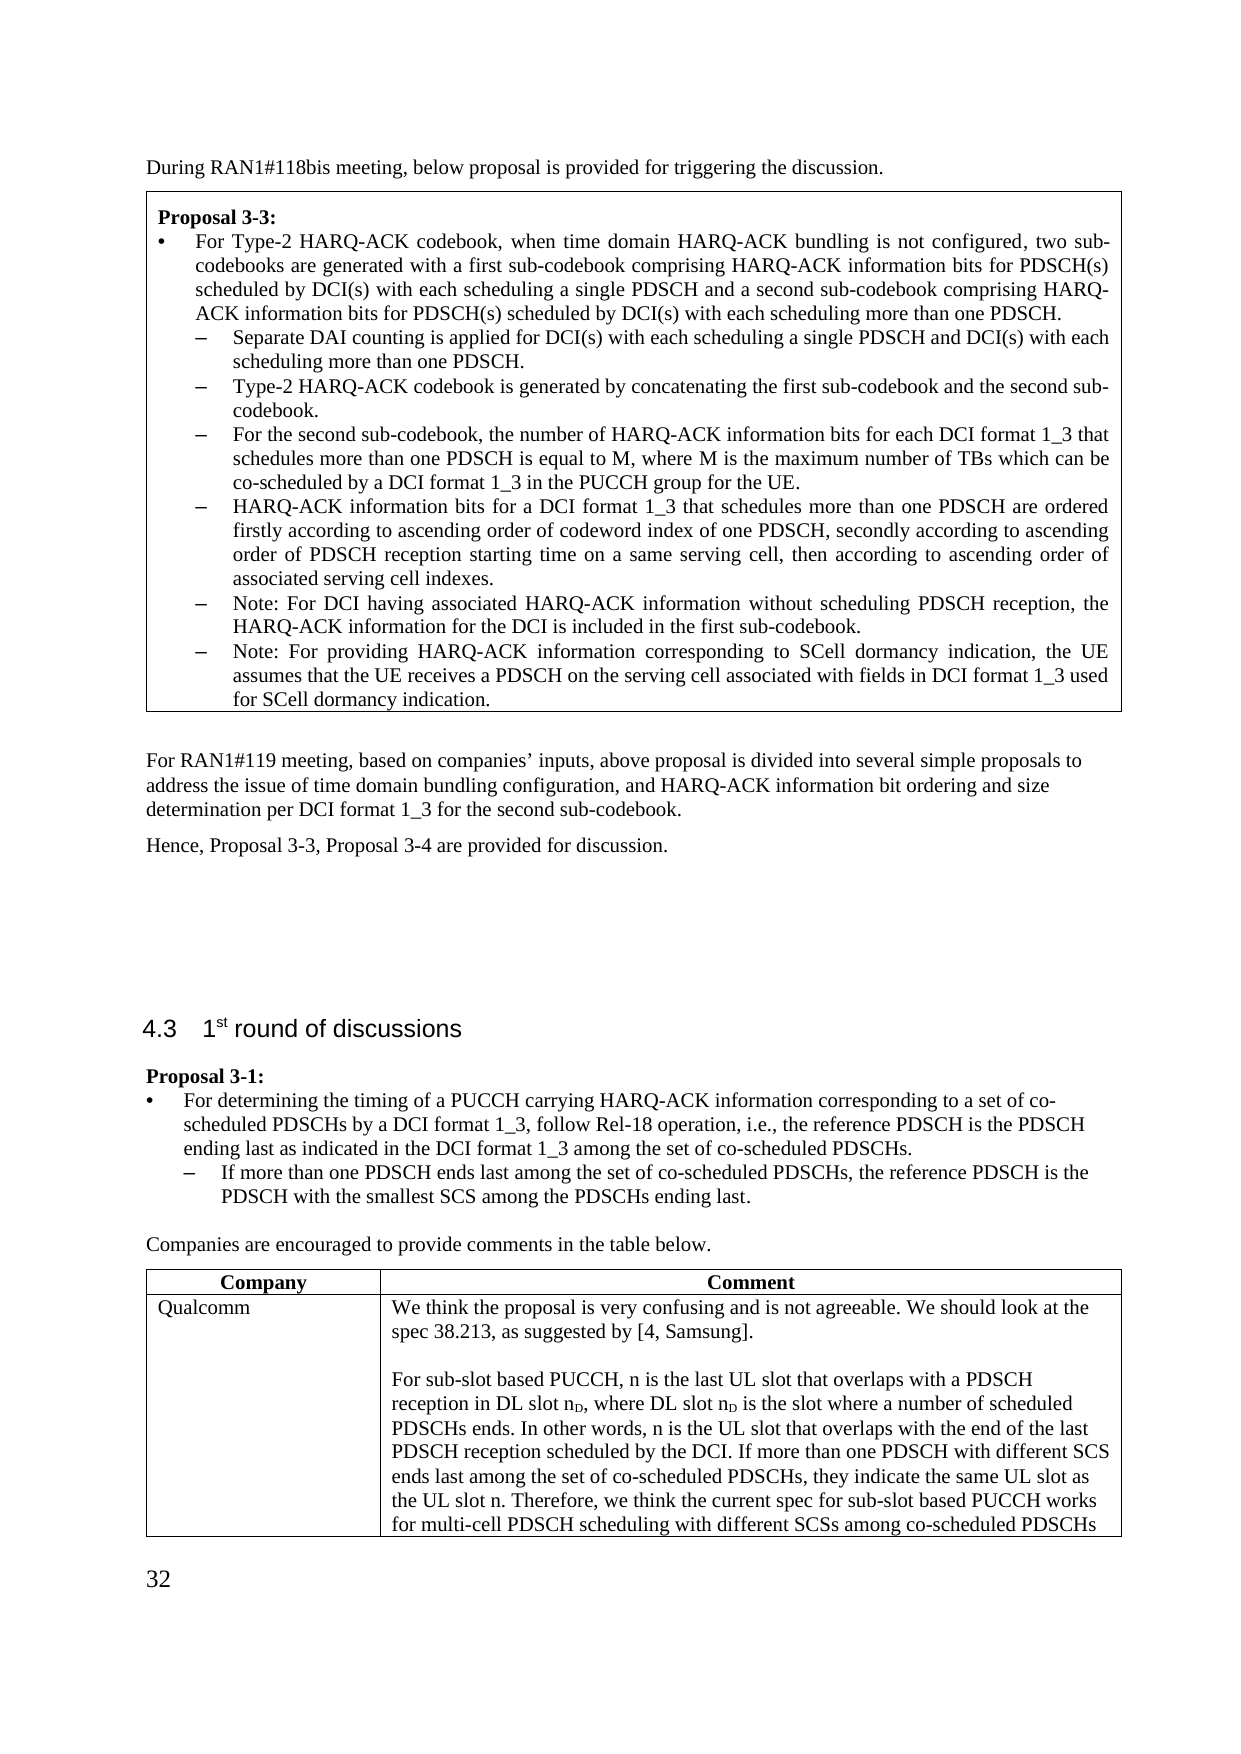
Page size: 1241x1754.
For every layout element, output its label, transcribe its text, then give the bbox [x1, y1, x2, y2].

text Hence, Proposal 3-3, Proposal 3-4 are provided for discussion. [146, 833, 1122, 857]
table_cell Qualcomm [147, 1295, 380, 1536]
table_header Comment [381, 1270, 1121, 1294]
text Companies are encouraged to provide comments in the table below. [146, 1232, 1122, 1256]
text For RAN1#119 meeting, based on companies’ inputs, above proposal is divided into several simple proposals to address the issue of time domain bundling configuration, and HARQ-ACK information bit ordering and size determination per DCI format 1_3 for the second sub-codebook. [146, 748, 1122, 821]
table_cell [381, 1295, 1121, 1536]
subtitle Proposal 3-1: [146, 1064, 1122, 1088]
list If more than one PDSCH ends last among the set of co-scheduled PDSCHs, the reference PDSCH is the PDSCH with the smallest SCS among the PDSCHs ending last. [183, 1160, 1122, 1208]
subtitle 1st round of discussions [142, 1014, 1122, 1043]
list For determining the timing of a PUCCH carrying HARQ-ACK information corresponding to a set of co-scheduled PDSCHs by a DCI format 1_3, follow Rel-18 operation, i.e., the reference PDSCH is the PDSCH ending last as indicated in the DCI format 1_3 among the set of co-scheduled PDSCHs. [146, 1088, 1122, 1160]
table_header Company [147, 1270, 380, 1294]
text During RAN1#118bis meeting, below proposal is provided for triggering the discussion. [146, 155, 1122, 179]
table_header Proposal 3-3: For Type-2 HARQ-ACK codebook, when time domain HARQ-ACK bundling is not configured, two sub-codebooks are generated with a first sub-codebook comprising HARQ-ACK information bits for PDSCH(s) scheduled by DCI(s) with each scheduling a single PDSCH and a second sub-codebook comprising HARQ-ACK information bits for PDSCH(s) scheduled by DCI(s) with each scheduling more than one PDSCH. Separate DAI counting is applied for DCI(s) with each scheduling a single PDSCH and DCI(s) with each scheduling more than one PDSCH. Type-2 HARQ-ACK codebook is generated by concatenating the first sub-codebook and the second sub-codebook. For the second sub-codebook, the number of HARQ-ACK information bits for each DCI format 1_3 that schedules more than one PDSCH is equal to M, where M is the maximum number of TBs which can be co-scheduled by a DCI format 1_3 in the PUCCH group for the UE. HARQ-ACK information bits for a DCI format 1_3 that schedules more than one PDSCH are ordered firstly according to ascending order of codeword index of one PDSCH, secondly according to ascending order of PDSCH reception starting time on a same serving cell, then according to ascending order of associated serving cell indexes. Note: For DCI having associated HARQ-ACK information without scheduling PDSCH reception, the HARQ-ACK information for the DCI is included in the first sub-codebook. Note: For providing HARQ-ACK information corresponding to SCell dormancy indication, the UE assumes that the UE receives a PDSCH on the serving cell associated with fields in DCI format 1_3 used for SCell dormancy indication. [147, 192, 1121, 711]
